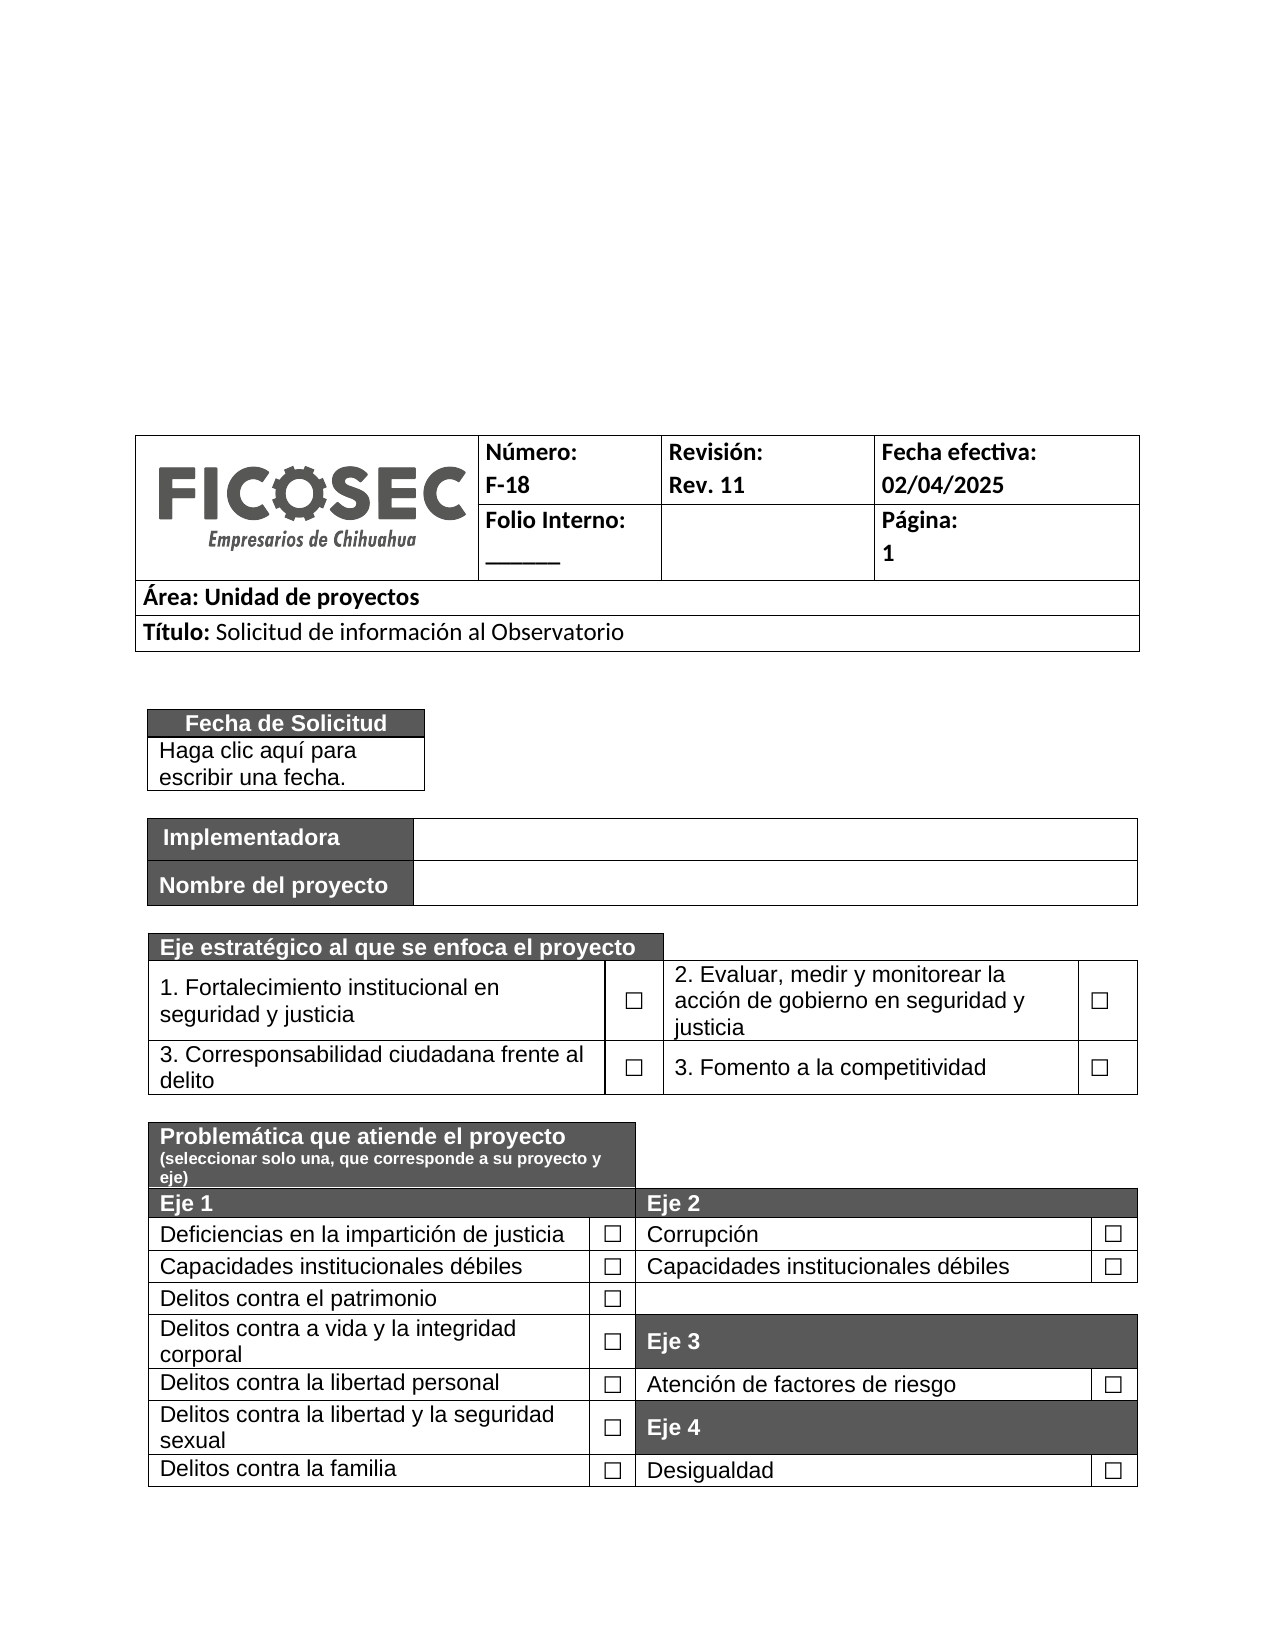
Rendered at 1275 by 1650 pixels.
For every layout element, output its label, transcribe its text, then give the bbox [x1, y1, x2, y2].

table_cell Delitos contra la libertad personal [149, 1369, 589, 1400]
table_cell Delitos contra la familia [149, 1455, 589, 1486]
picture [150, 459, 473, 553]
table_cell Delitos contra el patrimonio [149, 1283, 589, 1314]
table_cell Eje 3 [636, 1315, 1137, 1368]
table_cell 3. Fomento a la competitividad [664, 1041, 1078, 1094]
table_cell Desigualdad [636, 1455, 1091, 1486]
table_header Implementadora [148, 819, 413, 860]
table_cell Deficiencias en la impartición de justicia [149, 1218, 589, 1249]
table_cell 1. Fortalecimiento institucional en seguridad y justicia [149, 961, 604, 1040]
table_cell Nombre del proyecto [148, 861, 413, 905]
table_cell Eje 4 [636, 1401, 1137, 1454]
table_cell Capacidades institucionales débiles [636, 1251, 1091, 1282]
table_cell Delitos contra a vida y la integridad corporal [149, 1315, 589, 1368]
table_cell Eje 1 [149, 1189, 635, 1217]
table_cell Atención de factores de riesgo [636, 1369, 1091, 1400]
table_header Problemática que atiende el proyecto (seleccionar solo una, que corresponde a su proyecto y eje) [149, 1123, 635, 1187]
table_cell [414, 861, 1137, 905]
table_cell Delitos contra la libertad y la seguridad sexual [149, 1401, 589, 1454]
table_header [414, 819, 1137, 860]
table_cell Eje 2 [636, 1189, 1137, 1217]
table_cell Corrupción [636, 1218, 1091, 1249]
table_header Eje estratégico al que se enfoca el proyecto [149, 934, 663, 960]
table_header Fecha de Solicitud [148, 710, 424, 736]
table_cell 2. Evaluar, medir y monitorear la acción de gobierno en seguridad y justicia [664, 961, 1078, 1040]
table_cell [148, 738, 424, 790]
table_cell 3. Corresponsabilidad ciudadana frente al delito [149, 1041, 604, 1094]
table_cell Capacidades institucionales débiles [149, 1251, 589, 1282]
